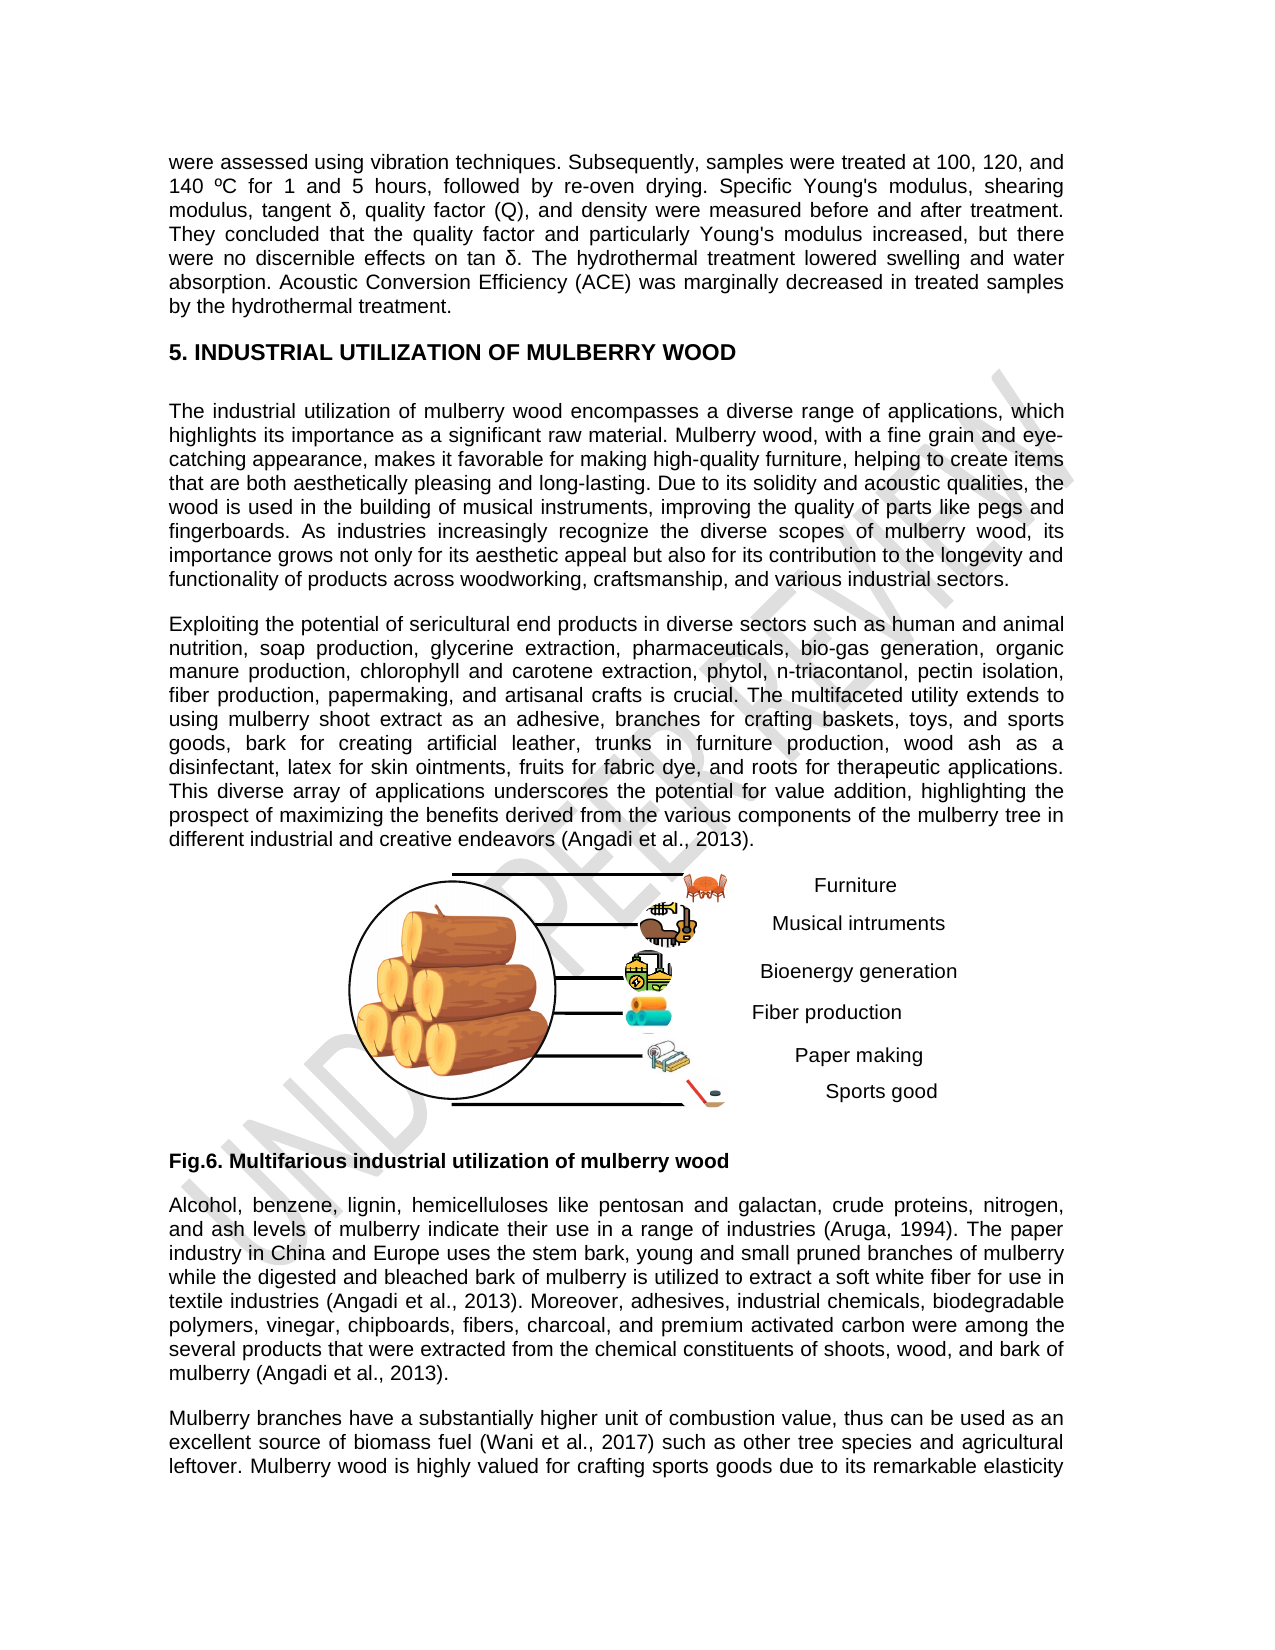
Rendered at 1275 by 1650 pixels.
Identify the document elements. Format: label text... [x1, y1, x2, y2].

text Alcohol, benzene, lignin, hemicelluloses like pentosan and galactan, crude proteins, nitrogen, and ash levels of mulberry indicate their use in a range of industries (Aruga, 1994). The paper industry in China and Europe uses the stem bark, young and small pruned branches of mulberry while the digested and bleached bark of mulberry is utilized to extract a soft white fiber for use in textile industries (Angadi et al., 2013). Moreover, adhesives, industrial chemicals, biodegradable polymers, vinegar, chipboards, fibers, charcoal, and premium activated carbon were among the several products that were extracted from the chemical constituents of shoots, wood, and bark of mulberry (Angadi et al., 2013). [169, 1193, 1066, 1385]
text 5. INDUSTRIAL UTILIZATION OF MULBERRY WOOD [150, 338, 1066, 365]
picture [625, 993, 672, 1033]
picture [351, 883, 554, 1097]
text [169, 150, 1066, 318]
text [169, 1406, 1066, 1478]
text Fig.6. Multifarious industrial utilization of mulberry wood [169, 1148, 1066, 1172]
picture [625, 951, 672, 991]
text Exploiting the potential of sericultural end products in diverse sectors such as human and animal nutrition, soap production, glycerine extraction, pharmaceuticals, bio-gas generation, organic manure production, chlorophyll and carotene extraction, phytol, n-triacontanol, pectin isolation, fiber production, papermaking, and artisanal crafts is crucial. The multifaceted utility extends to using mulberry shoot extract as an adhesive, branches for crafting baskets, toys, and sports goods, bark for creating artificial leather, trunks in furniture production, wood ash as a disinfectant, latex for skin ointments, fruits for fabric dye, and roots for therapeutic applications. This diverse array of applications underscores the potential for value addition, highlighting the prospect of maximizing the benefits derived from the various components of the mulberry tree in different industrial and creative endeavors (Angadi et al., 2013). [169, 611, 1066, 851]
picture [680, 1076, 728, 1110]
picture [682, 865, 728, 911]
picture [645, 1037, 692, 1075]
picture [640, 902, 697, 947]
text The industrial utilization of mulberry wood encompasses a diverse range of applications, which highlights its importance as a significant raw material. Mulberry wood, with a fine grain and eye-catching appearance, makes it favorable for making high-quality furniture, helping to create items that are both aesthetically pleasing and long-lasting. Due to its solidity and acoustic qualities, the wood is used in the building of musical instruments, improving the quality of parts like pegs and fingerboards. As industries increasingly recognize the diverse scopes of mulberry wood, its importance grows not only for its aesthetic appeal but also for its contribution to the longevity and functionality of products across woodworking, craftsmanship, and various industrial sectors. [169, 399, 1066, 591]
